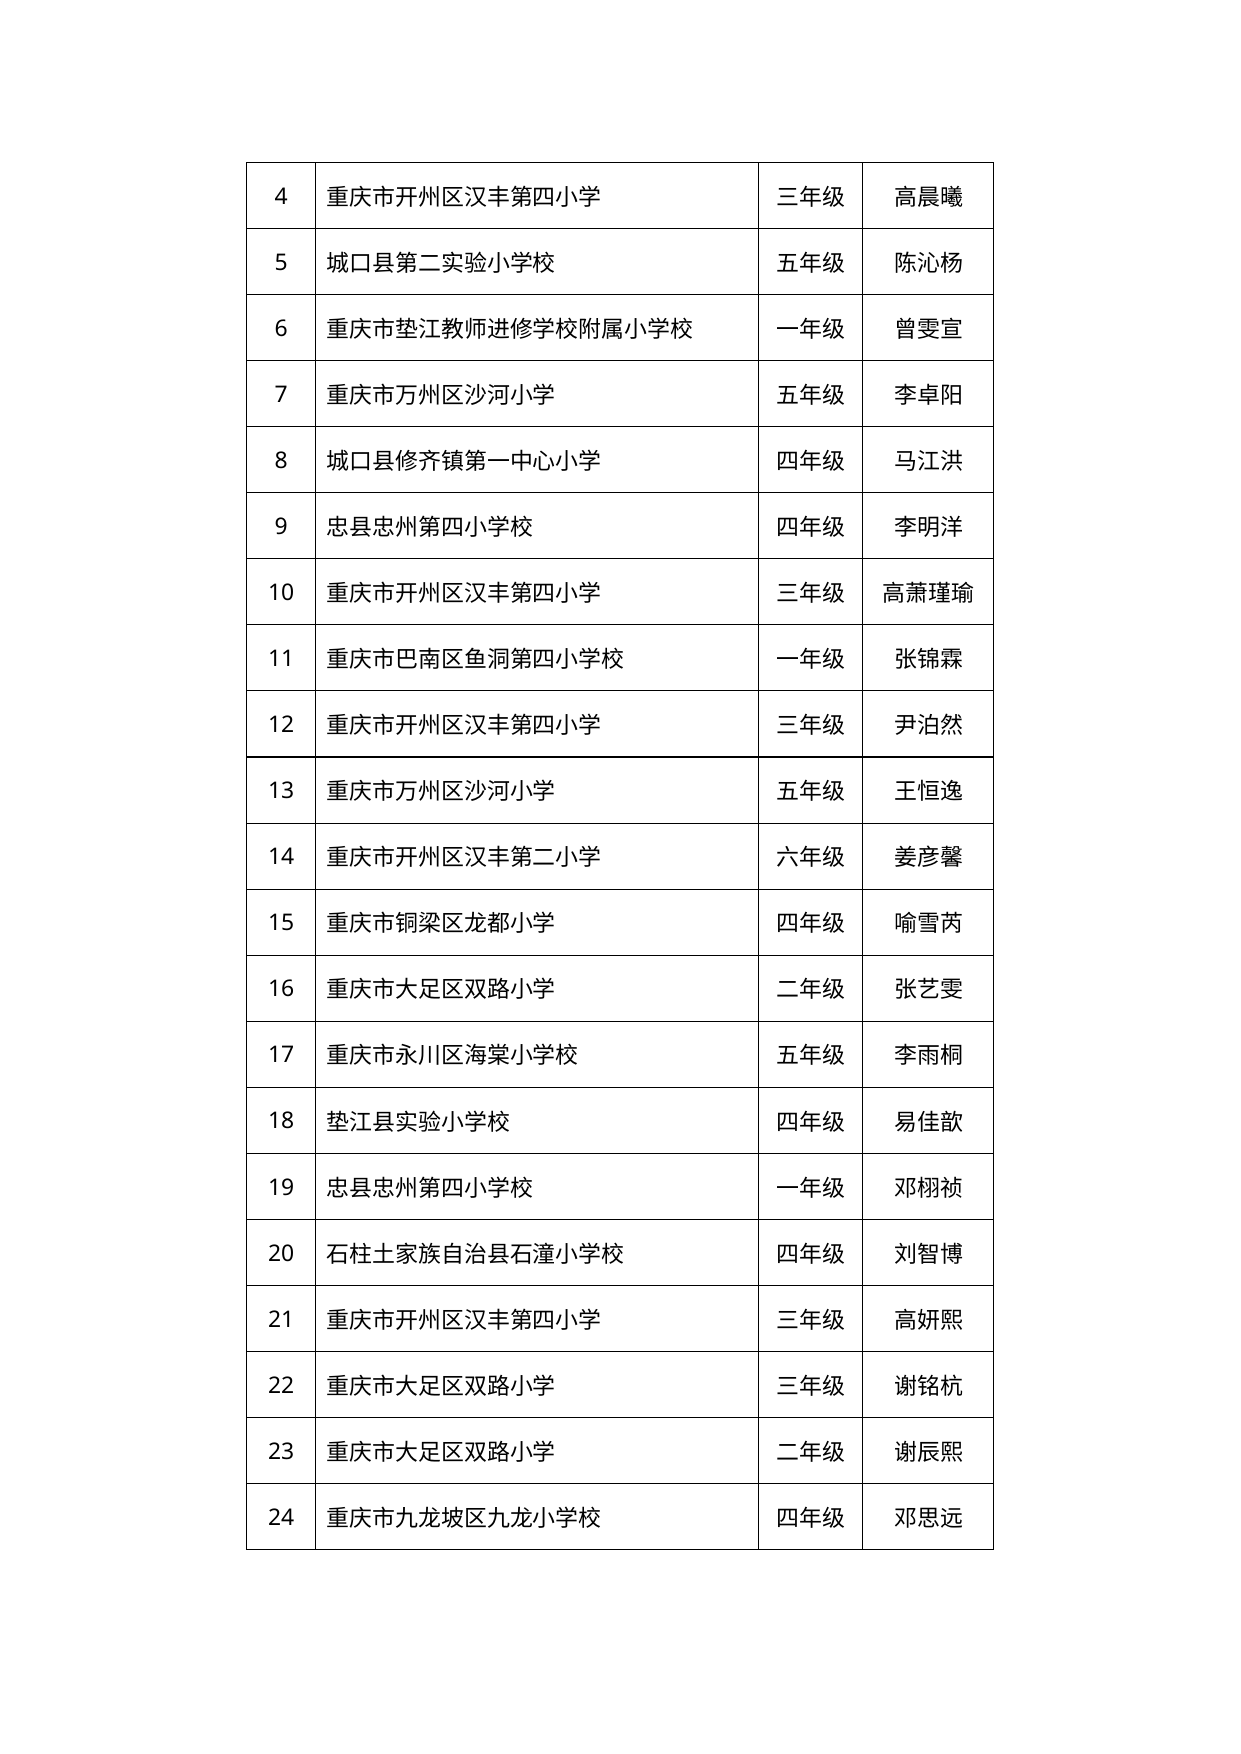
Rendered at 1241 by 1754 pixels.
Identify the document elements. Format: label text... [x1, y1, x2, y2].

table_cell 重庆市开州区汉丰第二小学 [316, 824, 758, 888]
table_cell 20 [247, 1220, 315, 1285]
table_cell 12 [247, 691, 315, 756]
table_cell 4 [247, 163, 315, 228]
table_cell 重庆市永川区海棠小学校 [316, 1022, 758, 1087]
table_cell 高晨曦 [863, 163, 993, 228]
table_cell 一年级 [759, 295, 862, 360]
table_cell 一年级 [759, 1154, 862, 1219]
table_cell 三年级 [759, 163, 862, 228]
table_cell 8 [247, 427, 315, 492]
table_cell 王恒逸 [863, 758, 993, 822]
table_cell 13 [247, 758, 315, 822]
table_cell 五年级 [759, 229, 862, 294]
table_cell 重庆市大足区双路小学 [316, 1352, 758, 1417]
table_cell 高萧瑾瑜 [863, 559, 993, 624]
table_cell 5 [247, 229, 315, 294]
table_cell 四年级 [759, 890, 862, 954]
table_cell 7 [247, 361, 315, 426]
table_cell 四年级 [759, 493, 862, 558]
table_cell 曾雯宣 [863, 295, 993, 360]
table_cell 五年级 [759, 361, 862, 426]
table_cell 易佳歆 [863, 1088, 993, 1153]
table_cell 17 [247, 1022, 315, 1087]
table_cell 14 [247, 824, 315, 888]
table_cell 邓思远 [863, 1484, 993, 1549]
table_cell 11 [247, 625, 315, 690]
table_cell 五年级 [759, 758, 862, 822]
table_cell 16 [247, 956, 315, 1021]
table_cell 一年级 [759, 625, 862, 690]
table_cell 24 [247, 1484, 315, 1549]
table_cell 重庆市开州区汉丰第四小学 [316, 559, 758, 624]
table_cell 四年级 [759, 1484, 862, 1549]
table_cell 重庆市大足区双路小学 [316, 956, 758, 1021]
table_cell 重庆市万州区沙河小学 [316, 758, 758, 822]
table_cell 重庆市巴南区鱼洞第四小学校 [316, 625, 758, 690]
table_cell 二年级 [759, 1418, 862, 1483]
table_cell 21 [247, 1286, 315, 1351]
table_cell 高妍熙 [863, 1286, 993, 1351]
table_cell 忠县忠州第四小学校 [316, 1154, 758, 1219]
table_cell 四年级 [759, 1088, 862, 1153]
table_cell 重庆市垫江教师进修学校附属小学校 [316, 295, 758, 360]
table_cell 三年级 [759, 691, 862, 756]
table_cell 马江洪 [863, 427, 993, 492]
table_cell 重庆市大足区双路小学 [316, 1418, 758, 1483]
table_cell 城口县修齐镇第一中心小学 [316, 427, 758, 492]
table_cell 尹泊然 [863, 691, 993, 756]
table_cell 李明洋 [863, 493, 993, 558]
table_cell 23 [247, 1418, 315, 1483]
table_cell 陈沁杨 [863, 229, 993, 294]
table_cell 重庆市开州区汉丰第四小学 [316, 1286, 758, 1351]
table_cell 谢铭杭 [863, 1352, 993, 1417]
table_cell 二年级 [759, 956, 862, 1021]
table_cell 李卓阳 [863, 361, 993, 426]
table_cell 喻雪芮 [863, 890, 993, 954]
table_cell 姜彦馨 [863, 824, 993, 888]
table_cell 22 [247, 1352, 315, 1417]
table_cell 邓栩祯 [863, 1154, 993, 1219]
table_cell 四年级 [759, 1220, 862, 1285]
table_cell 李雨桐 [863, 1022, 993, 1087]
table_cell 重庆市铜梁区龙都小学 [316, 890, 758, 954]
table_cell 9 [247, 493, 315, 558]
table_cell 18 [247, 1088, 315, 1153]
table_cell 刘智博 [863, 1220, 993, 1285]
table_cell 19 [247, 1154, 315, 1219]
table_cell 谢辰熙 [863, 1418, 993, 1483]
table_cell 三年级 [759, 559, 862, 624]
table_cell 三年级 [759, 1352, 862, 1417]
table_cell 张锦霖 [863, 625, 993, 690]
table_cell 10 [247, 559, 315, 624]
table_cell 三年级 [759, 1286, 862, 1351]
table_cell 6 [247, 295, 315, 360]
table_cell 石柱土家族自治县石潼小学校 [316, 1220, 758, 1285]
table_cell 四年级 [759, 427, 862, 492]
table_cell 垫江县实验小学校 [316, 1088, 758, 1153]
table_cell 六年级 [759, 824, 862, 888]
table_cell 城口县第二实验小学校 [316, 229, 758, 294]
table_cell 五年级 [759, 1022, 862, 1087]
table_cell 15 [247, 890, 315, 954]
table_cell 张艺雯 [863, 956, 993, 1021]
table_cell 重庆市开州区汉丰第四小学 [316, 163, 758, 228]
table_cell 重庆市万州区沙河小学 [316, 361, 758, 426]
table_cell 重庆市开州区汉丰第四小学 [316, 691, 758, 756]
table_cell 重庆市九龙坡区九龙小学校 [316, 1484, 758, 1549]
table_cell 忠县忠州第四小学校 [316, 493, 758, 558]
